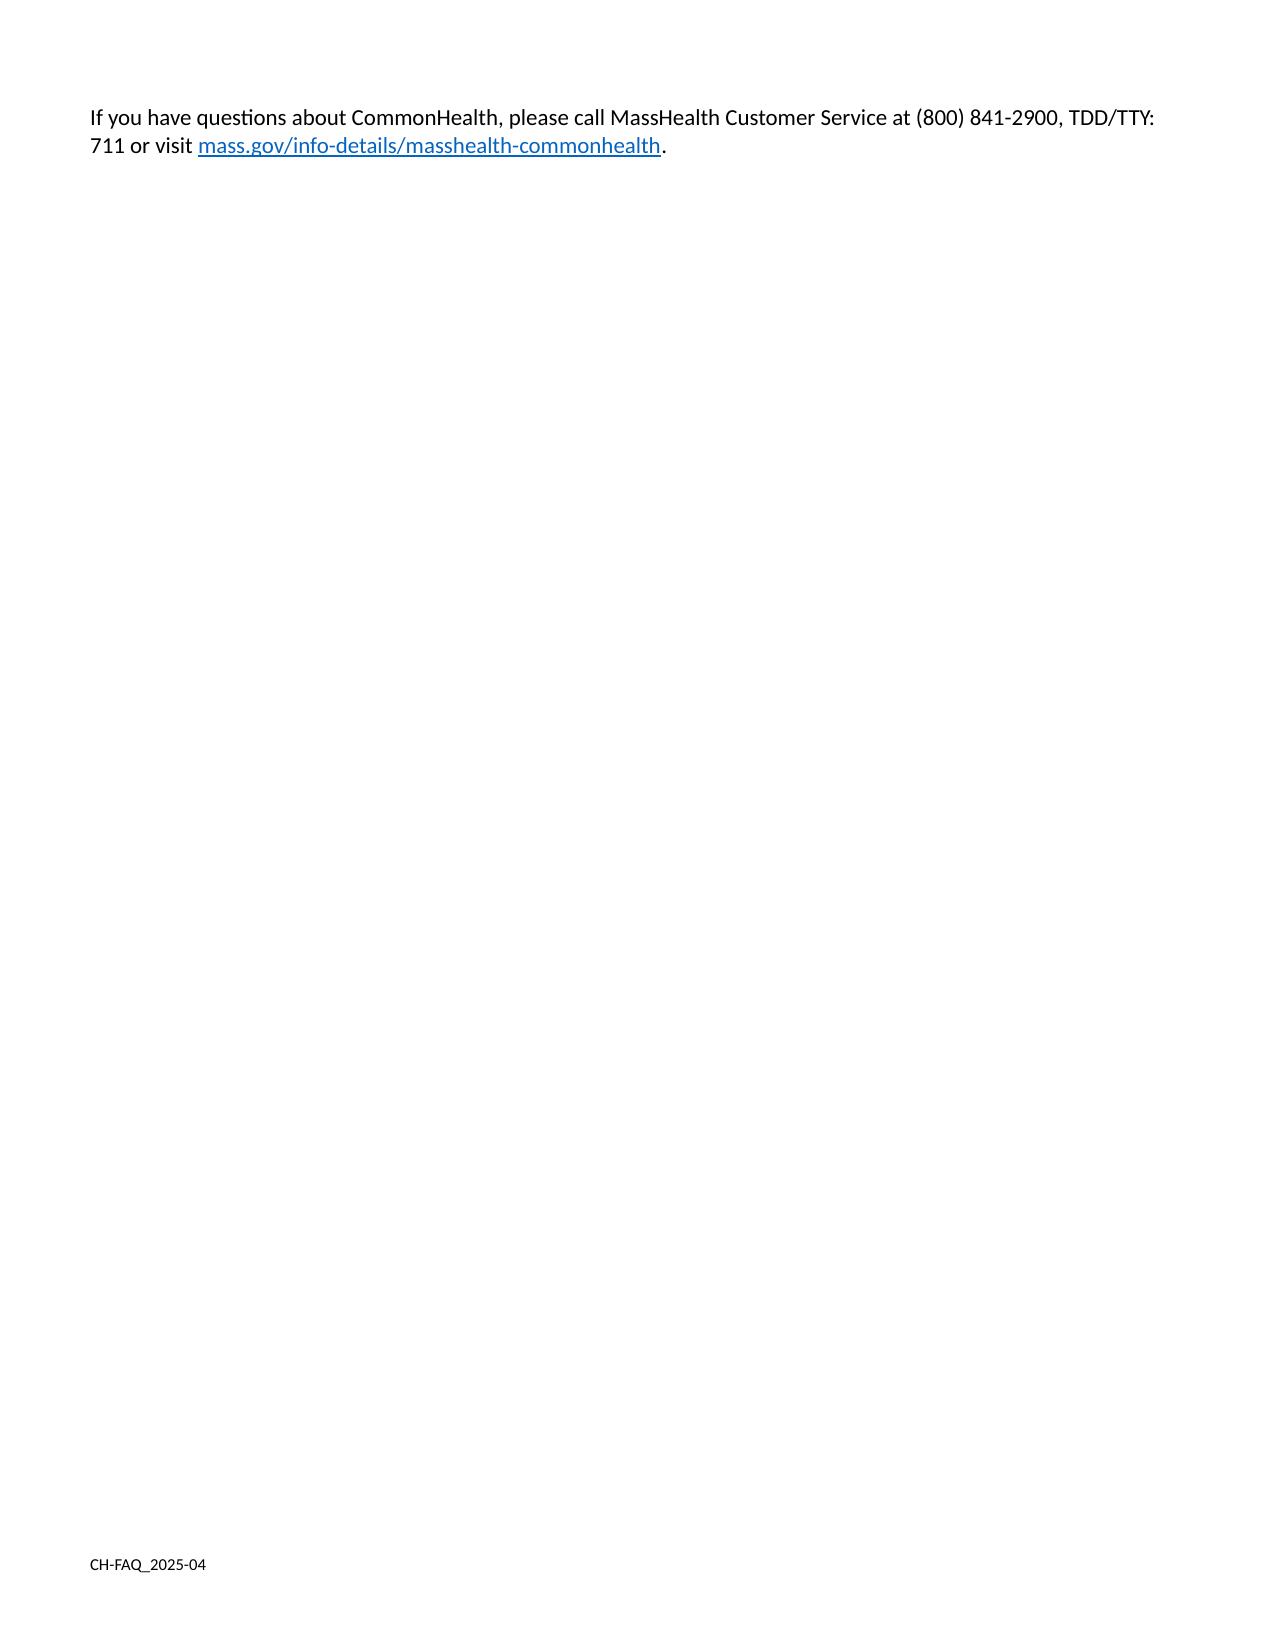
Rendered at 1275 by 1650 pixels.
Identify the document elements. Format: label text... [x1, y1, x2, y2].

text If you have questions about CommonHealth, please call MassHealth Customer Service at (800) 841-2900, TDD/TTY: 711 or visit mass.gov/info-details/masshealth-commonhealth. [90, 103, 1185, 159]
